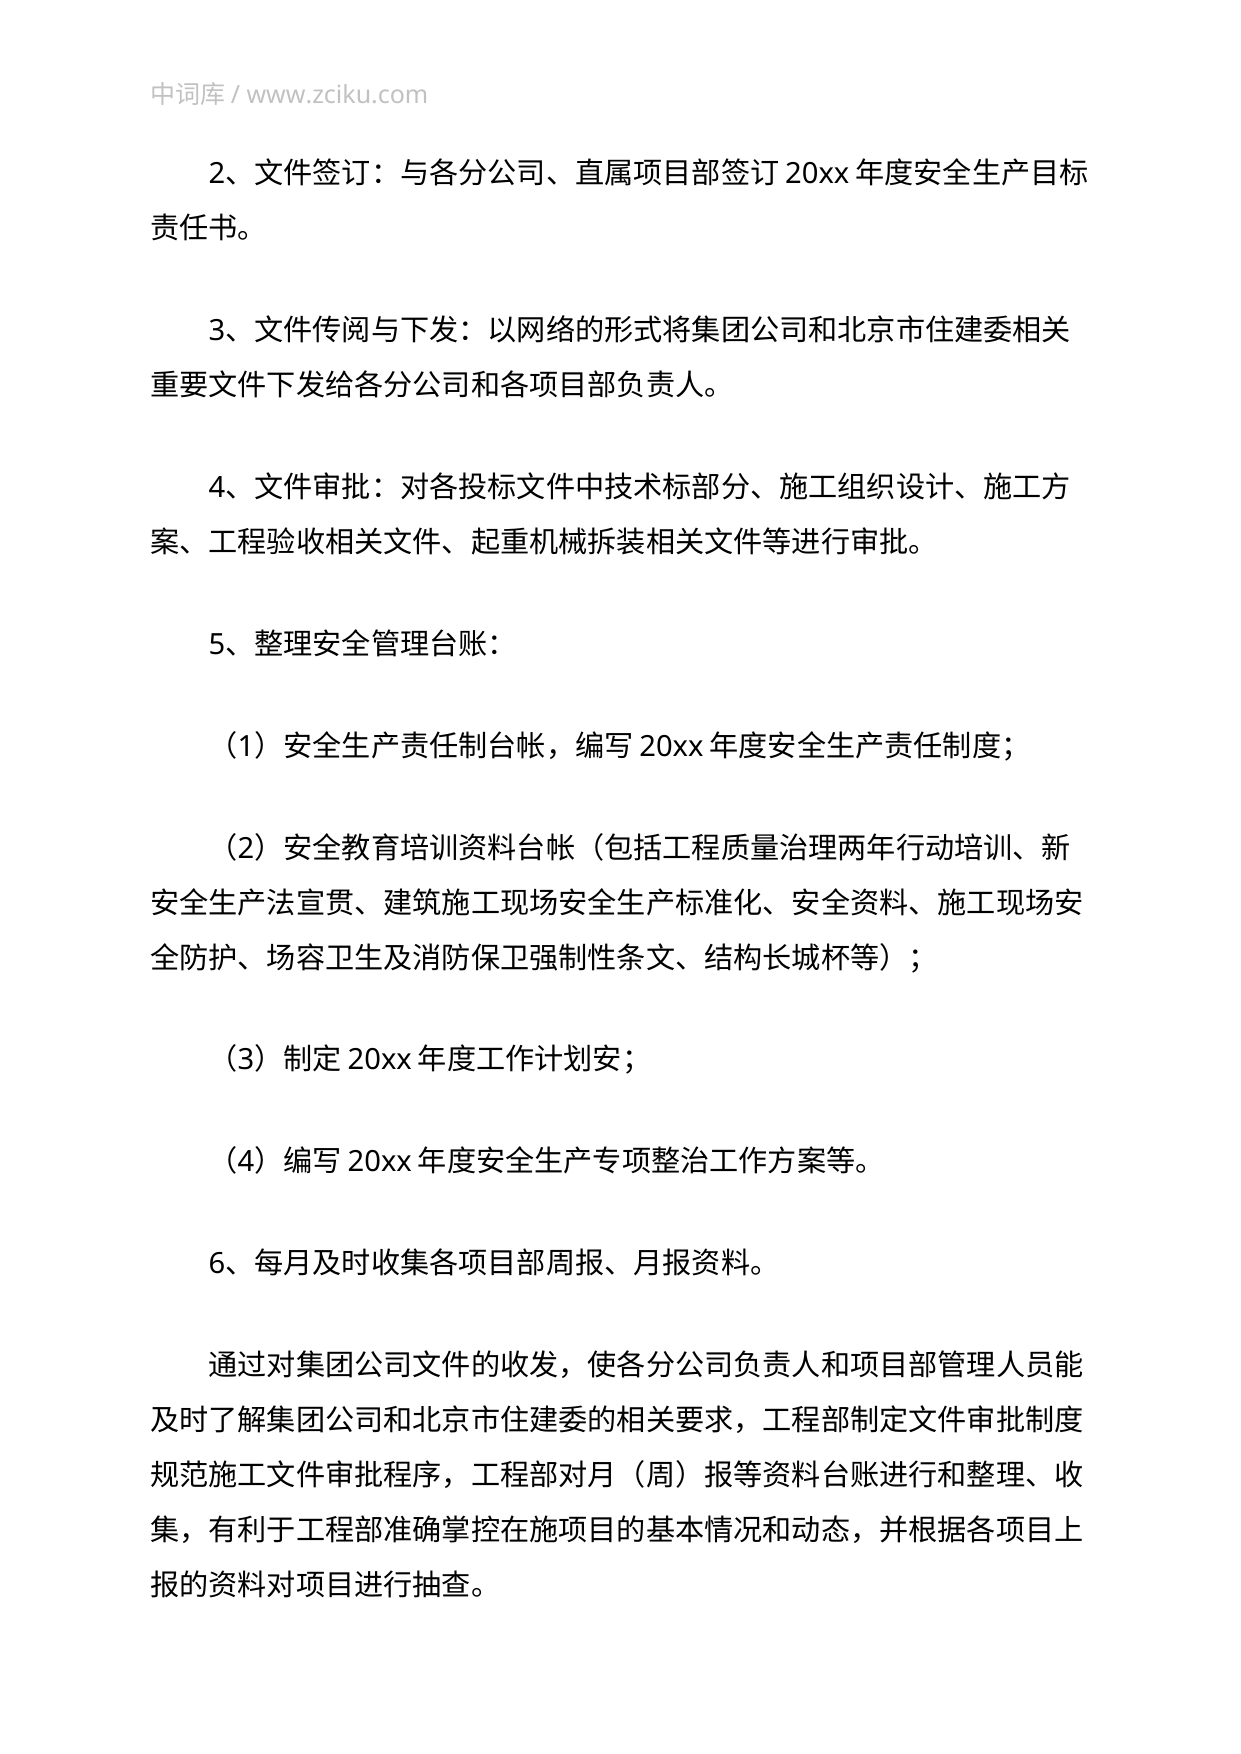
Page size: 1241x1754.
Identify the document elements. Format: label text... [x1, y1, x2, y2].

text 3、文件传阅与下发：以网络的形式将集团公司和北京市住建委相关重要文件下发给各分公司和各项目部负责人。 [150, 307, 1090, 404]
text 通过对集团公司文件的收发，使各分公司负责人和项目部管理人员能及时了解集团公司和北京市住建委的相关要求，工程部制定文件审批制度规范施工文件审批程序，工程部对月（周）报等资料台账进行和整理、收集，有利于工程部准确掌控在施项目的基本情况和动态，并根据各项目上报的资料对项目进行抽查。 [150, 1342, 1090, 1604]
text 6、每月及时收集各项目部周报、月报资料。 [150, 1240, 1090, 1282]
text （1）安全生产责任制台帐，编写20xx年度安全生产责任制度； [150, 722, 1090, 765]
text 2、文件签订：与各分公司、直属项目部签订20xx年度安全生产目标责任书。 [150, 150, 1090, 247]
text 5、整理安全管理台账： [150, 620, 1090, 663]
text （4）编写20xx年度安全生产专项整治工作方案等。 [150, 1138, 1090, 1180]
text （2）安全教育培训资料台帐（包括工程质量治理两年行动培训、新安全生产法宣贯、建筑施工现场安全生产标准化、安全资料、施工现场安全防护、场容卫生及消防保卫强制性条文、结构长城杯等）； [150, 824, 1090, 976]
text 4、文件审批：对各投标文件中技术标部分、施工组织设计、施工方案、工程验收相关文件、起重机械拆装相关文件等进行审批。 [150, 463, 1090, 561]
text （3）制定20xx年度工作计划安； [150, 1036, 1090, 1078]
